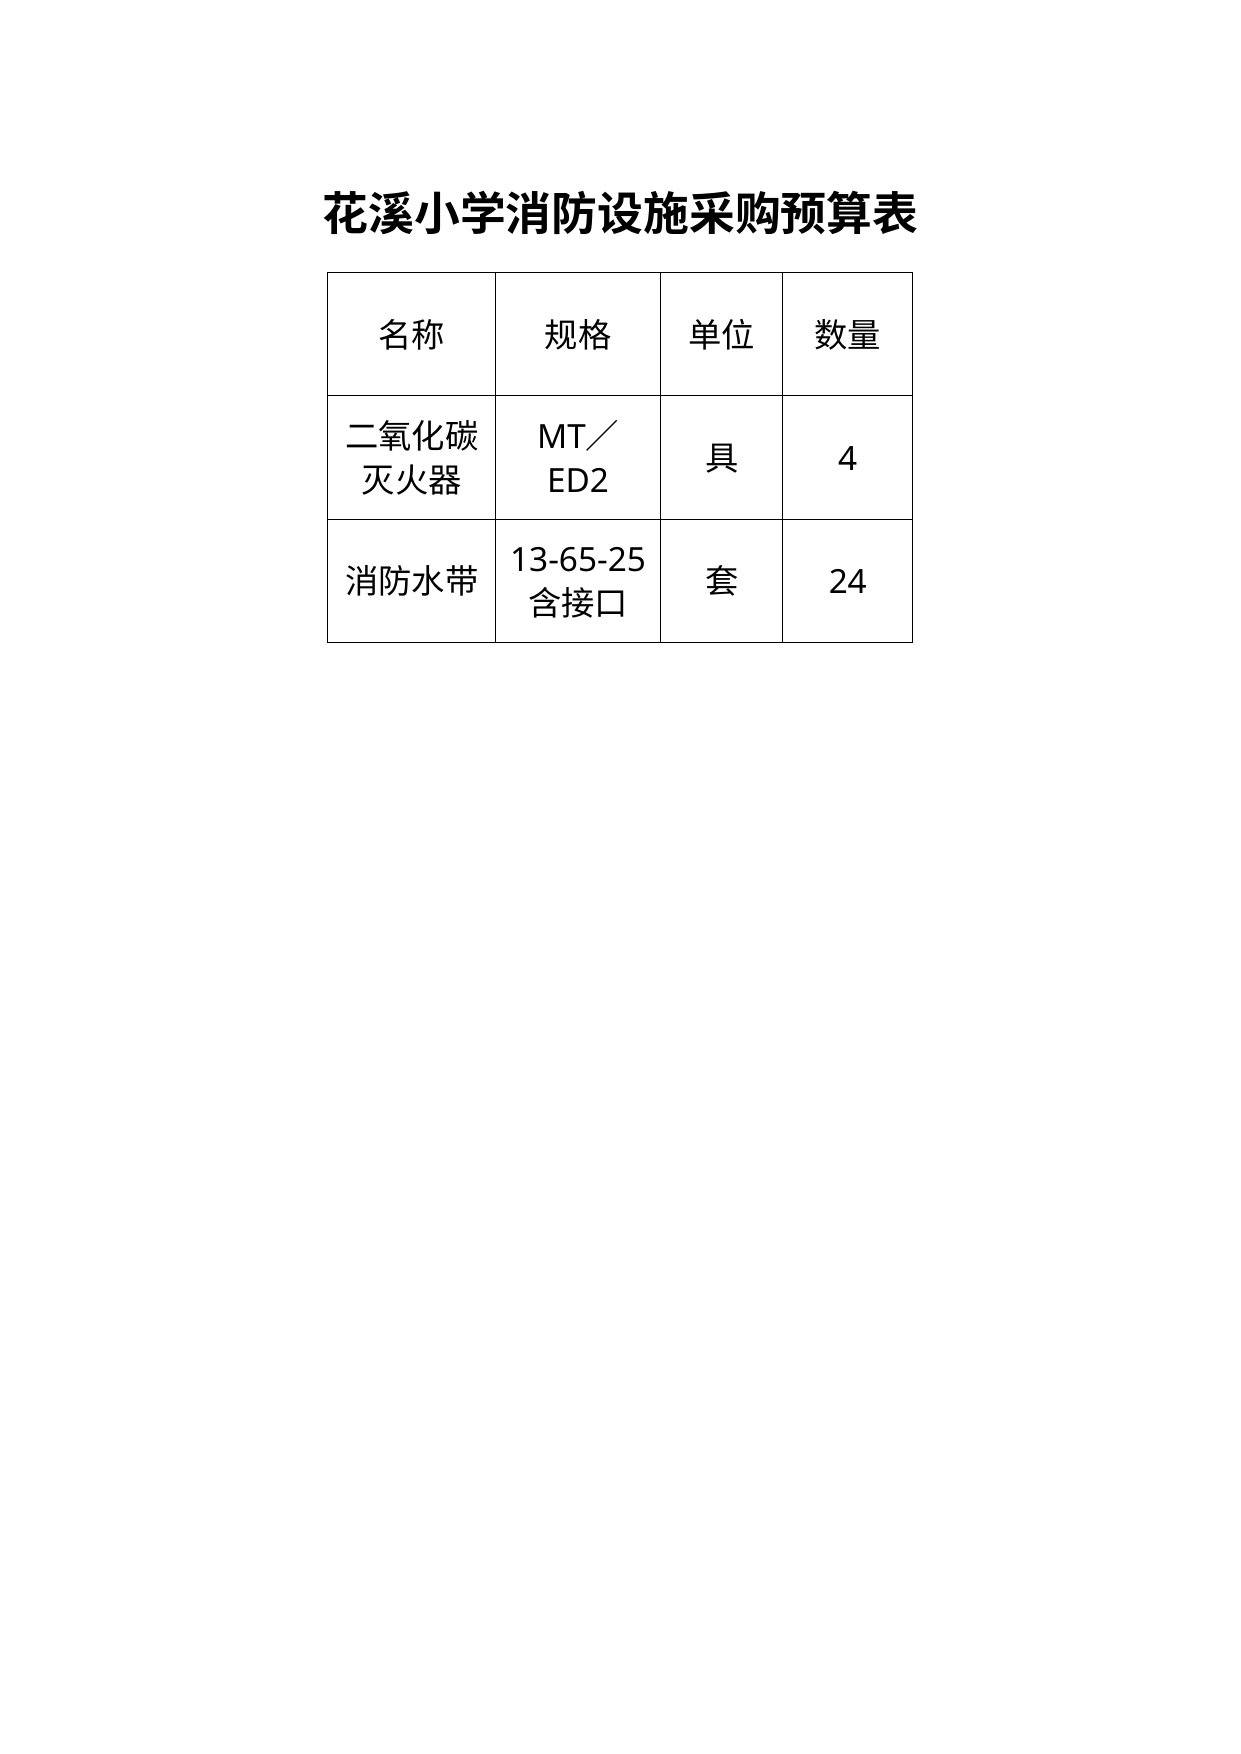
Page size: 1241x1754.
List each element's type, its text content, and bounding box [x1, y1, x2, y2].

table_cell 具 [661, 396, 782, 518]
table_cell 4 [783, 396, 912, 518]
table_header 名称 [328, 273, 495, 395]
text 花溪小学消防设施采购预算表 [187, 162, 1053, 259]
table_cell 24 [783, 520, 912, 642]
table_cell MT／ED2 [496, 396, 660, 518]
table_header 规格 [496, 273, 660, 395]
table_header 数量 [783, 273, 912, 395]
table_cell 二氧化碳灭火器 [328, 396, 495, 518]
table_cell 13-65-25含接口 [496, 520, 660, 642]
table_header 单位 [661, 273, 782, 395]
table_cell 套 [661, 520, 782, 642]
table_cell 消防水带 [328, 520, 495, 642]
